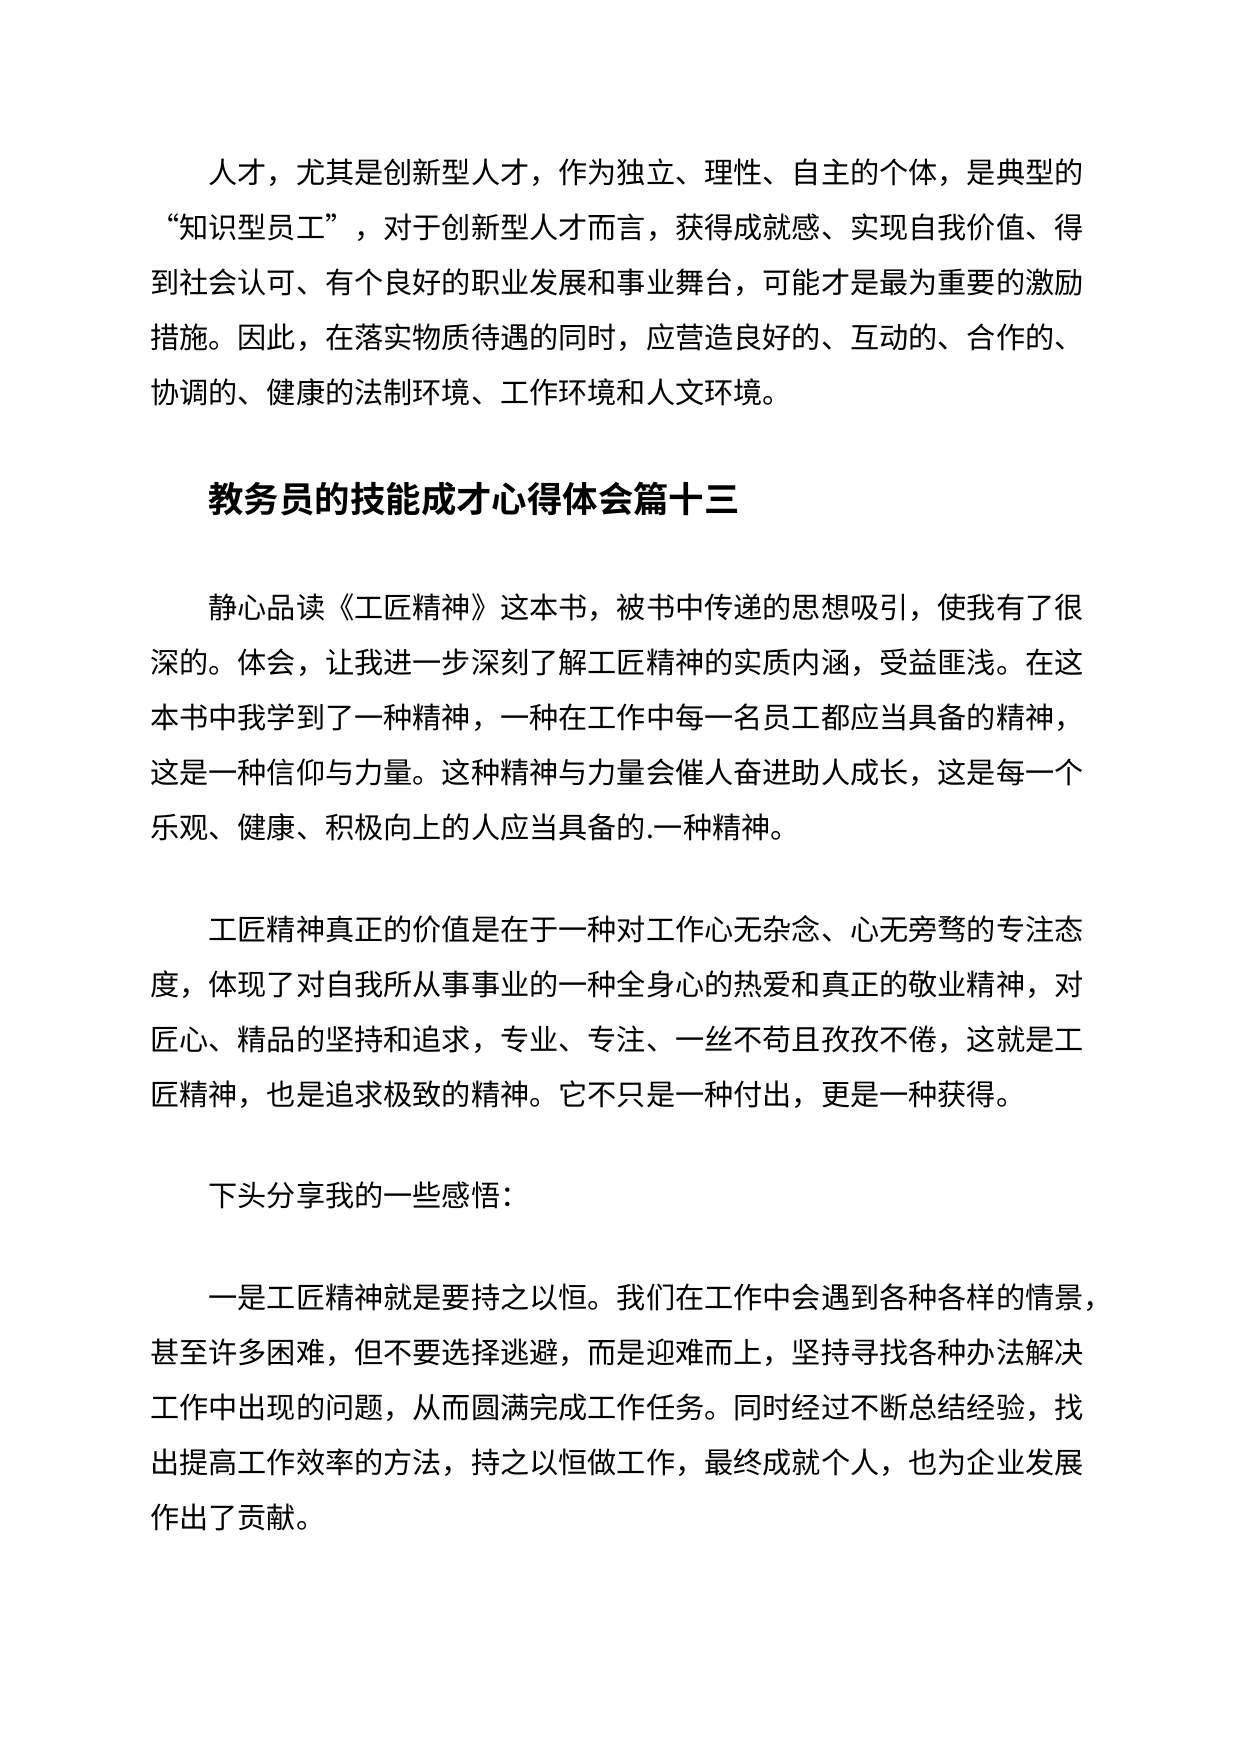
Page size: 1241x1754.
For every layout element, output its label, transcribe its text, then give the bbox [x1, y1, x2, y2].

text 下头分享我的一些感悟： [150, 1173, 1090, 1215]
text 一是工匠精神就是要持之以恒。我们在工作中会遇到各种各样的情景，甚至许多困难，但不要选择逃避，而是迎难而上，坚持寻找各种办法解决工作中出现的问题，从而圆满完成工作任务。同时经过不断总结经验，找出提高工作效率的方法，持之以恒做工作，最终成就个人，也为企业发展作出了贡献。 [150, 1274, 1090, 1536]
text 静心品读《工匠精神》这本书，被书中传递的思想吸引，使我有了很深的。体会，让我进一步深刻了解工匠精神的实质内涵，受益匪浅。在这本书中我学到了一种精神，一种在工作中每一名员工都应当具备的精神，这是一种信仰与力量。这种精神与力量会催人奋进助人成长，这是每一个乐观、健康、积极向上的人应当具备的.一种精神。 [150, 585, 1090, 847]
text 人才，尤其是创新型人才，作为独立、理性、自主的个体，是典型的“知识型员工”，对于创新型人才而言，获得成就感、实现自我价值、得到社会认可、有个良好的职业发展和事业舞台，可能才是最为重要的激励措施。因此，在落实物质待遇的同时，应营造良好的、互动的、合作的、协调的、健康的法制环境、工作环境和人文环境。 [150, 150, 1090, 412]
text 工匠精神真正的价值是在于一种对工作心无杂念、心无旁骛的专注态度，体现了对自我所从事事业的一种全身心的热爱和真正的敬业精神，对匠心、精品的坚持和追求，专业、专注、一丝不苟且孜孜不倦，这就是工匠精神，也是追求极致的精神。它不只是一种付出，更是一种获得。 [150, 906, 1090, 1113]
text 教务员的技能成才心得体会篇十三 [150, 471, 1090, 523]
